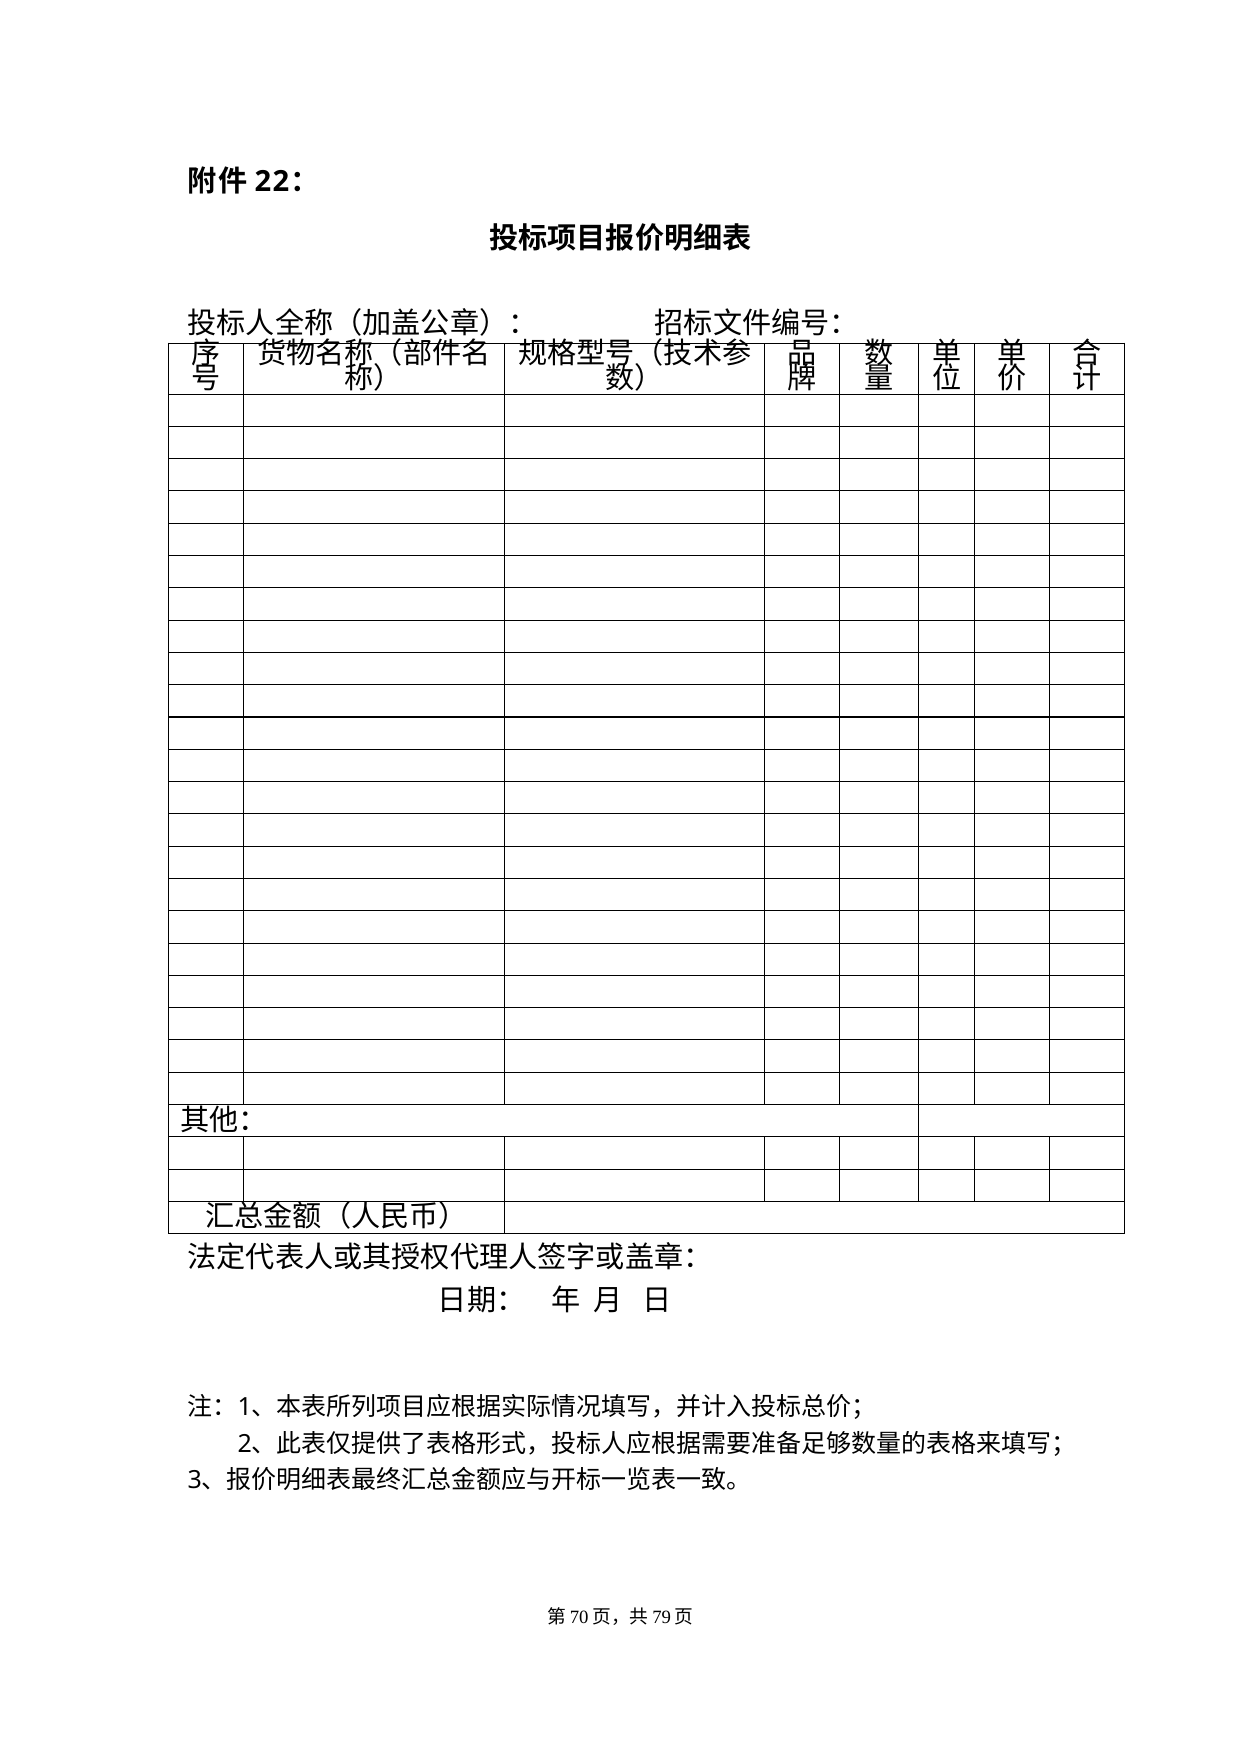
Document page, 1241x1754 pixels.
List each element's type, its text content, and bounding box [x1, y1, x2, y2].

table_cell [1050, 1170, 1124, 1201]
table_cell [919, 814, 974, 846]
table_cell [244, 1040, 504, 1072]
table_cell [765, 1008, 839, 1039]
table_cell [505, 395, 764, 426]
table_cell [765, 1170, 839, 1201]
table_cell [765, 1137, 839, 1168]
table_cell [840, 750, 918, 781]
table_cell [169, 653, 243, 684]
table_cell [244, 718, 504, 749]
table_cell [505, 1202, 1124, 1233]
table_cell [919, 944, 974, 975]
table_cell [919, 524, 974, 555]
table_cell [244, 621, 504, 652]
table_cell [169, 1137, 243, 1168]
table_cell [840, 427, 918, 458]
table_cell [169, 427, 243, 458]
table_cell [975, 653, 1049, 684]
table_cell [169, 879, 243, 910]
table_cell [765, 653, 839, 684]
table_cell [244, 944, 504, 975]
table_cell [505, 459, 764, 490]
text 投标人全称（加盖公章）： 招标文件编号： [187, 300, 1053, 342]
text 法定代表人或其授权代理人签字或盖章： [187, 1234, 1053, 1276]
table_cell [840, 1040, 918, 1072]
table_cell [505, 911, 764, 942]
text 附件22： [187, 150, 1053, 202]
table_cell [765, 427, 839, 458]
table_cell [975, 685, 1049, 716]
table_cell [765, 718, 839, 749]
table_cell [975, 944, 1049, 975]
table_cell [1050, 718, 1124, 749]
table_cell [840, 1170, 918, 1201]
table_cell [505, 1008, 764, 1039]
table_cell [1050, 621, 1124, 652]
table_cell [919, 718, 974, 749]
table_header 序号 [169, 344, 243, 393]
table_cell [169, 750, 243, 781]
table_cell [765, 524, 839, 555]
table_cell [919, 491, 974, 523]
table_cell [169, 847, 243, 878]
table_cell [505, 588, 764, 619]
table_cell [505, 556, 764, 587]
table_cell [169, 944, 243, 975]
table_header 品牌 [765, 344, 839, 393]
table_cell [765, 1040, 839, 1072]
table_cell [505, 685, 764, 716]
table_cell [975, 718, 1049, 749]
table_cell [919, 1170, 974, 1201]
table_cell [244, 588, 504, 619]
table_cell [169, 685, 243, 716]
table_cell [975, 782, 1049, 813]
table_cell [244, 1170, 504, 1201]
table_cell [1050, 395, 1124, 426]
table_cell [840, 782, 918, 813]
table_cell [975, 814, 1049, 846]
table_cell [840, 459, 918, 490]
table_cell [1050, 911, 1124, 942]
table_cell [840, 847, 918, 878]
table_cell [919, 621, 974, 652]
table_cell [919, 1137, 974, 1168]
table_cell [840, 621, 918, 652]
text 注：1、本表所列项目应根据实际情况填写，并计入投标总价； [187, 1387, 1053, 1423]
table_cell [840, 879, 918, 910]
table_cell [169, 1008, 243, 1039]
table_cell [975, 1040, 1049, 1072]
table_cell [244, 524, 504, 555]
table_cell [919, 782, 974, 813]
table_cell [840, 685, 918, 716]
table_cell [975, 1170, 1049, 1201]
table_cell [505, 1040, 764, 1072]
table_cell [1050, 1040, 1124, 1072]
table_cell [505, 524, 764, 555]
table_cell [169, 976, 243, 1007]
table_cell [919, 556, 974, 587]
table_cell [244, 1008, 504, 1039]
table_cell [765, 782, 839, 813]
table_cell [840, 653, 918, 684]
table_cell [919, 911, 974, 942]
table_cell [505, 750, 764, 781]
table_cell [919, 847, 974, 878]
table_cell [169, 1170, 243, 1201]
table_cell [244, 814, 504, 846]
table_cell [840, 395, 918, 426]
table_cell [765, 395, 839, 426]
table_cell [1050, 653, 1124, 684]
table_cell [505, 718, 764, 749]
text 3、报价明细表最终汇总金额应与开标一览表一致。 [187, 1459, 1053, 1496]
table_cell [840, 1073, 918, 1104]
table_cell [169, 911, 243, 942]
table_cell [505, 621, 764, 652]
table_cell [1050, 976, 1124, 1007]
table_cell [919, 976, 974, 1007]
table_cell [505, 782, 764, 813]
table_cell [1050, 1008, 1124, 1039]
table_cell [919, 1008, 974, 1039]
table_cell [1050, 814, 1124, 846]
table_cell [505, 1073, 764, 1104]
table_cell [169, 814, 243, 846]
table_cell [765, 879, 839, 910]
table_cell [919, 750, 974, 781]
table_header 货物名称（部件名称） [244, 344, 504, 393]
table_cell [169, 621, 243, 652]
table_header 单价 [975, 344, 1049, 393]
table_cell [765, 1073, 839, 1104]
table_cell 其他： [169, 1105, 918, 1136]
table_cell [169, 556, 243, 587]
table_cell [244, 685, 504, 716]
table_cell [975, 847, 1049, 878]
table_cell [1050, 1073, 1124, 1104]
table_cell [975, 976, 1049, 1007]
table_cell [765, 491, 839, 523]
table_cell [840, 556, 918, 587]
table_cell [765, 556, 839, 587]
table_cell [244, 750, 504, 781]
table_cell [244, 491, 504, 523]
table_cell [169, 395, 243, 426]
text 2、此表仅提供了表格形式，投标人应根据需要准备足够数量的表格来填写； [187, 1423, 1053, 1459]
table_cell [244, 879, 504, 910]
table_cell [975, 556, 1049, 587]
table_cell [919, 1040, 974, 1072]
table_cell [975, 1073, 1049, 1104]
table_cell [169, 718, 243, 749]
table_cell [975, 427, 1049, 458]
table_cell [505, 1137, 764, 1168]
table_cell [244, 1073, 504, 1104]
table_cell [765, 814, 839, 846]
table_cell [840, 911, 918, 942]
table_cell [169, 459, 243, 490]
table_cell [505, 491, 764, 523]
table_cell [244, 847, 504, 878]
table_cell [919, 685, 974, 716]
table_cell [169, 491, 243, 523]
table_cell [840, 976, 918, 1007]
table_cell [505, 879, 764, 910]
table_cell [765, 588, 839, 619]
table_cell [505, 1170, 764, 1201]
table_cell [1050, 459, 1124, 490]
table_cell [505, 427, 764, 458]
table_cell [975, 750, 1049, 781]
table_cell [840, 1008, 918, 1039]
table_cell [1050, 556, 1124, 587]
table_cell [840, 1137, 918, 1168]
table_cell [919, 1073, 974, 1104]
table_cell [840, 524, 918, 555]
table_cell [244, 459, 504, 490]
table_cell [765, 459, 839, 490]
table_cell [244, 976, 504, 1007]
table_cell [919, 459, 974, 490]
table_cell [1050, 879, 1124, 910]
table_cell [1050, 782, 1124, 813]
table_cell [244, 1137, 504, 1168]
table_cell [1050, 491, 1124, 523]
text 日期： 年 月 日 [187, 1276, 1053, 1319]
table_header 合计 [1050, 344, 1124, 393]
table_cell [765, 976, 839, 1007]
table_cell [505, 847, 764, 878]
table_cell [169, 1073, 243, 1104]
table_cell [244, 556, 504, 587]
table_cell [840, 588, 918, 619]
table_cell [975, 588, 1049, 619]
table_cell [975, 879, 1049, 910]
table_cell 汇总金额（人民币） [169, 1202, 504, 1233]
table_cell [840, 718, 918, 749]
table_header 规格型号（技术参数） [505, 344, 764, 393]
table_cell [505, 814, 764, 846]
table_cell [765, 685, 839, 716]
table_cell [919, 653, 974, 684]
table_cell [169, 588, 243, 619]
table_cell [919, 879, 974, 910]
table_cell [1050, 427, 1124, 458]
table_cell [1050, 750, 1124, 781]
table_cell [919, 427, 974, 458]
table_cell [975, 395, 1049, 426]
table_cell [975, 459, 1049, 490]
table_cell [765, 911, 839, 942]
table_cell [765, 944, 839, 975]
table_cell [169, 524, 243, 555]
table_cell [1050, 685, 1124, 716]
table_cell [1050, 944, 1124, 975]
table_cell [1050, 524, 1124, 555]
table_cell [975, 1008, 1049, 1039]
table_cell [919, 588, 974, 619]
table_cell [244, 911, 504, 942]
table_cell [1050, 1137, 1124, 1168]
table_cell [975, 1137, 1049, 1168]
table_cell [505, 944, 764, 975]
table_cell [169, 782, 243, 813]
table_cell [765, 847, 839, 878]
table_cell [975, 911, 1049, 942]
table_cell [919, 1105, 1124, 1136]
table_cell [244, 395, 504, 426]
table_cell [840, 944, 918, 975]
table_cell [244, 427, 504, 458]
table_cell [505, 976, 764, 1007]
table_cell [169, 1040, 243, 1072]
table_header 数量 [840, 344, 918, 393]
table_cell [505, 653, 764, 684]
table_cell [840, 491, 918, 523]
table_cell [765, 621, 839, 652]
text 投标项目报价明细表 [187, 202, 1053, 260]
table_cell [975, 491, 1049, 523]
table_cell [244, 653, 504, 684]
table_cell [975, 524, 1049, 555]
table_cell [1050, 588, 1124, 619]
table_cell [244, 782, 504, 813]
table_cell [1050, 847, 1124, 878]
table_header 单位 [919, 344, 974, 393]
table_cell [765, 750, 839, 781]
table_cell [919, 395, 974, 426]
table_cell [975, 621, 1049, 652]
table_cell [840, 814, 918, 846]
